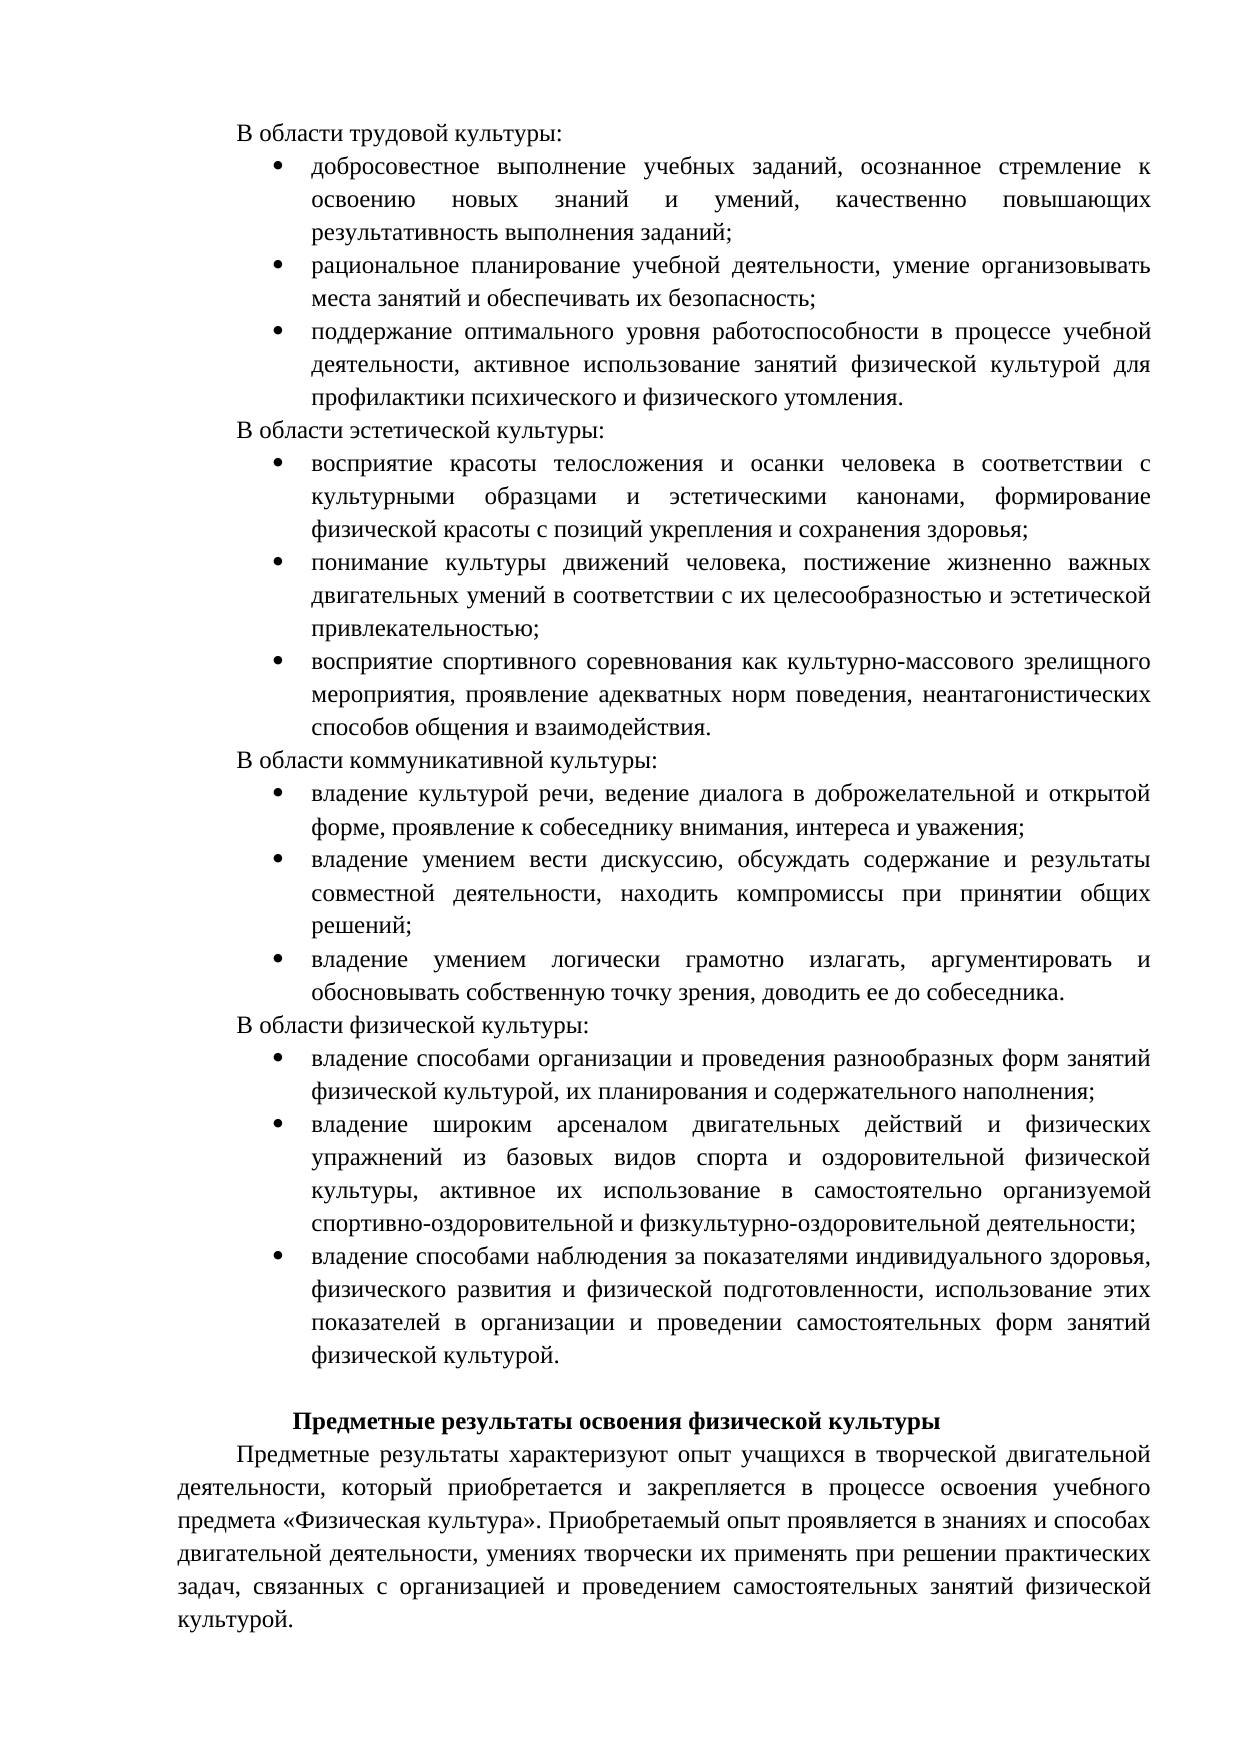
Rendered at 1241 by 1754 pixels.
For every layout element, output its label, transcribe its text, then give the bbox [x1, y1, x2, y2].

list понимание культуры движений человека, постижение жизненно важных двигательных умений в соответствии с их целесообразностью и эстетической привлекательностью; [274, 547, 1152, 642]
list владение способами наблюдения за показателями индивидуального здоровья, физического развития и физической подготовленности, использование этих показателей в организации и проведении самостоятельных форм занятий физической культурой. [274, 1241, 1152, 1369]
text В области физической культуры: [177, 1010, 1152, 1038]
list владение умением вести дискуссию, обсуждать содержание и результаты совместной деятельности, находить компромиссы при принятии общих решений; [274, 844, 1152, 939]
list рациональное планирование учебной деятельности, умение организовывать места занятий и обеспечивать их безопасность; [274, 250, 1152, 312]
list владение культурой речи, ведение диалога в доброжелательной и открытой форме, проявление к собеседнику внимания, интереса и уважения; [274, 778, 1152, 840]
list восприятие спортивного соревнования как культурно-массового зрелищного мероприятия, проявление адекватных норм поведения, неантагонистических способов общения и взаимодействия. [274, 646, 1152, 741]
text В области эстетической культуры: [177, 415, 1152, 444]
text В области коммуникативной культуры: [177, 746, 1152, 774]
list владение широким арсеналом двигательных действий и физических упражнений из базовых видов спорта и оздоровительной физической культуры, активное их использование в самостоятельно организуемой спортивно-оздоровительной и физкультурно-оздоровительной деятельности; [274, 1109, 1152, 1237]
list восприятие красоты телосложения и осанки человека в соответствии с культурными образцами и эстетическими канонами, формирование физической красоты с позиций укрепления и сохранения здоровья; [274, 448, 1152, 543]
list добросовестное выполнение учебных заданий, осознанное стремление к освоению новых знаний и умений, качественно повышающих результативность выполнения заданий; [274, 151, 1152, 246]
list поддержание оптимального уровня работоспособности в процессе учебной деятельности, активное использование занятий физической культурой для профилактики психического и физического утомления. [274, 316, 1152, 411]
list владение способами организации и проведения разнообразных форм занятий физической культурой, их планирования и содержательного наполнения; [274, 1043, 1152, 1104]
text Предметные результаты освоения физической культуры [233, 1406, 1152, 1435]
text Предметные результаты характеризуют опыт учащихся в творческой двигательной деятельности, который приобретается и закрепляется в процессе освоения учебного предмета «Физическая культура». Приобретаемый опыт проявляется в знаниях и способах двигательной деятельности, умениях творчески их применять при решении практических задач, связанных с организацией и проведением самостоятельных занятий физической культурой. [177, 1439, 1152, 1633]
list владение умением логически грамотно излагать, аргументировать и обосновывать собственную точку зрения, доводить ее до собеседника. [274, 944, 1152, 1005]
text В области трудовой культуры: [177, 118, 1152, 147]
